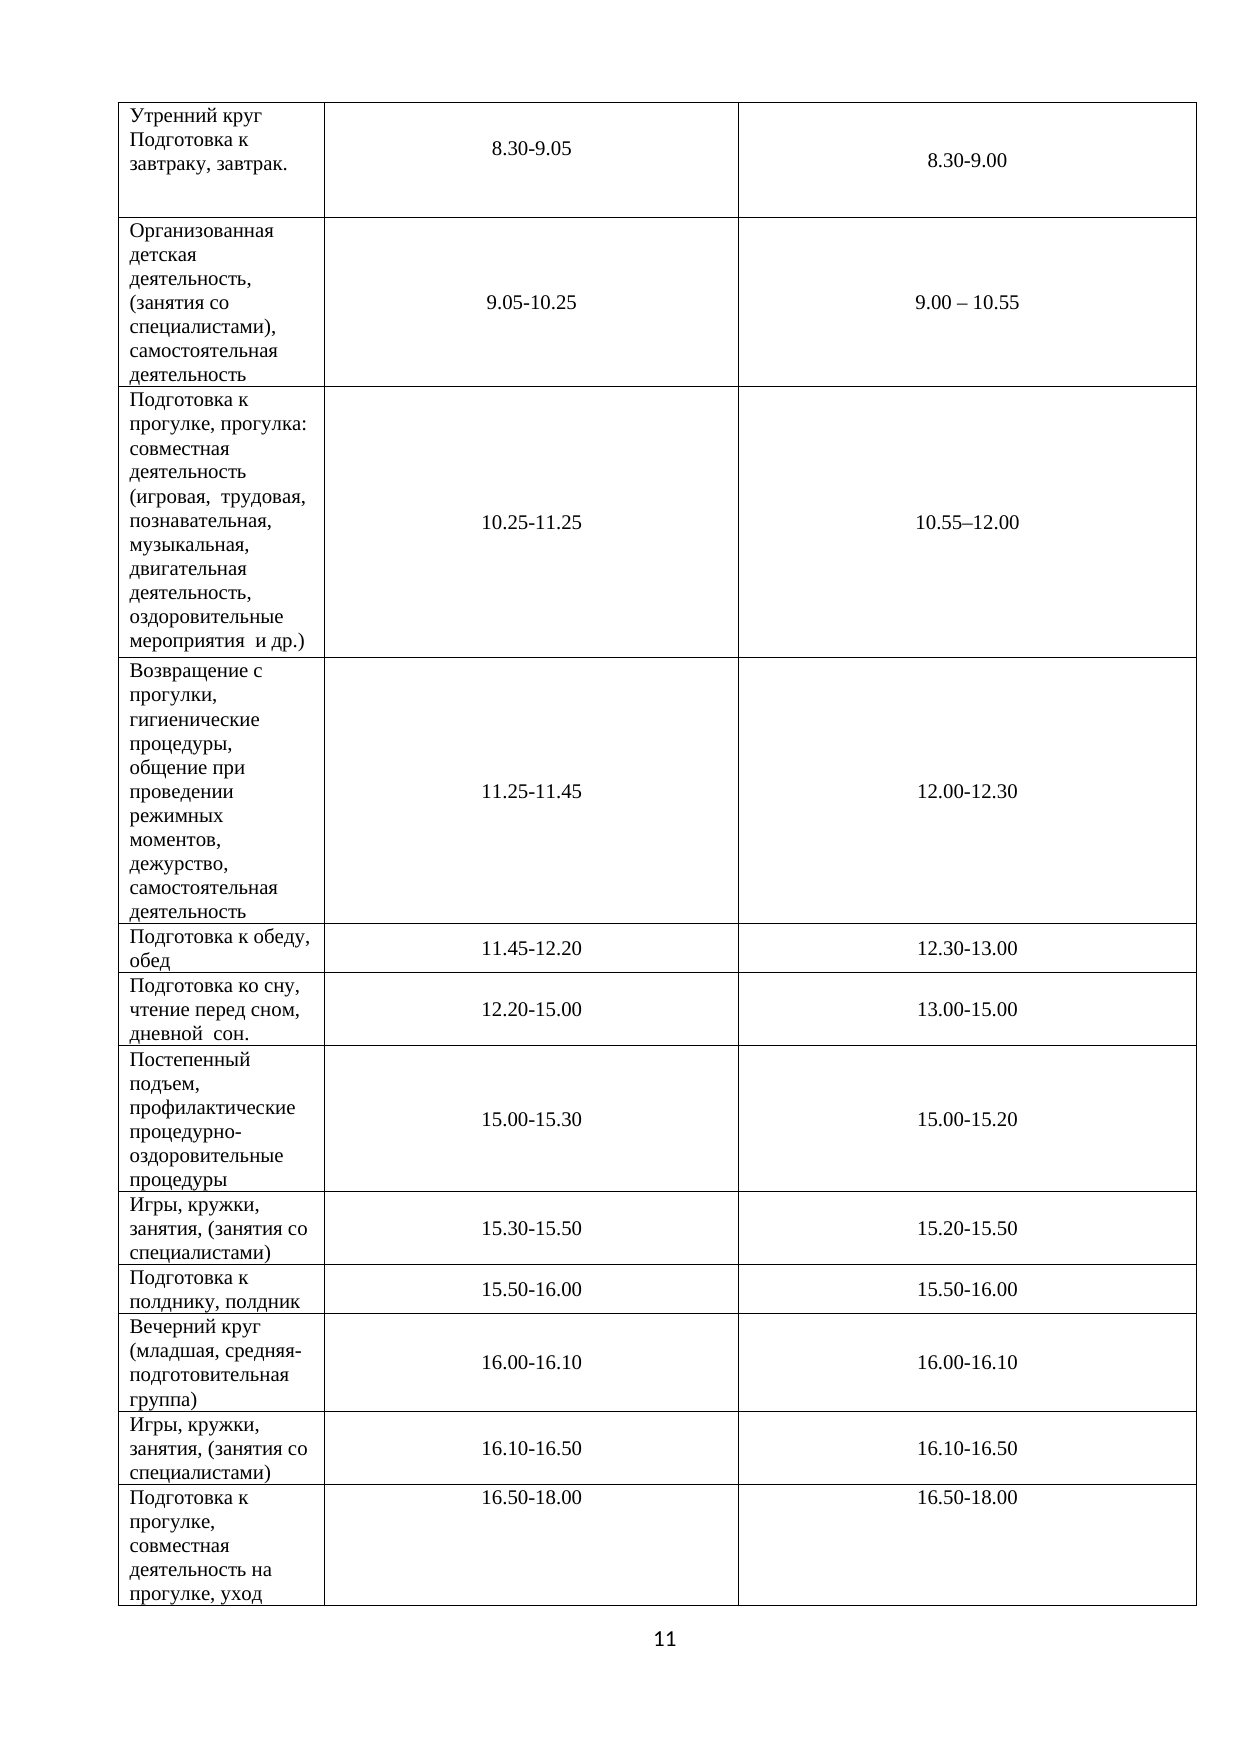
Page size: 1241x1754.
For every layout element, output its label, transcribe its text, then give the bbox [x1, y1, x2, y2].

table_cell 12.20-15.00 [325, 973, 738, 1045]
table_cell Подготовка ко сну, чтение перед сном, дневной сон. [119, 973, 324, 1045]
table_cell 9.00 – 10.55 [739, 218, 1196, 386]
table_cell 16.00-16.10 [739, 1314, 1196, 1411]
table_cell Организованная детская деятельность, (занятия со специалистами), самостоятельная деятельность [119, 218, 324, 386]
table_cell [119, 1485, 324, 1605]
table_cell 9.05-10.25 [325, 218, 738, 386]
table_cell 13.00-15.00 [739, 973, 1196, 1045]
table_cell 15.50-16.00 [325, 1265, 738, 1313]
table_cell 15.20-15.50 [739, 1192, 1196, 1264]
table_cell 8.30-9.00 [739, 103, 1196, 217]
table_cell Подготовка к прогулке, прогулка: совместная деятельность (игровая, трудовая, познавательная, музыкальная, двигательная деятельность, оздоровительные мероприятия и др.) [119, 387, 324, 657]
table_cell Вечерний круг (младшая, средняя-подготовительная группа) [119, 1314, 324, 1411]
table_cell 15.00-15.30 [325, 1046, 738, 1191]
table_cell 12.30-13.00 [739, 924, 1196, 972]
table_cell 12.00-12.30 [739, 658, 1196, 923]
table_cell 16.50-18.00 [325, 1485, 738, 1605]
table_cell 10.25-11.25 [325, 387, 738, 657]
table_cell Возвращение с прогулки, гигиенические процедуры, общение при проведении режимных моментов, дежурство, самостоятельная деятельность [119, 658, 324, 923]
table_cell Игры, кружки, занятия, (занятия со специалистами) [119, 1412, 324, 1484]
table_cell 15.00-15.20 [739, 1046, 1196, 1191]
table_cell 16.10-16.50 [325, 1412, 738, 1484]
table_cell Подготовка к обеду, обед [119, 924, 324, 972]
table_cell 15.50-16.00 [739, 1265, 1196, 1313]
table_cell 15.30-15.50 [325, 1192, 738, 1264]
table_cell 11.45-12.20 [325, 924, 738, 972]
table_cell Игры, кружки, занятия, (занятия со специалистами) [119, 1192, 324, 1264]
table_cell Утренний круг Подготовка к завтраку, завтрак. [119, 103, 324, 217]
table_cell 16.10-16.50 [739, 1412, 1196, 1484]
table_cell 8.30-9.05 [325, 103, 738, 217]
table_cell 10.55–12.00 [739, 387, 1196, 657]
table_cell 11.25-11.45 [325, 658, 738, 923]
table_cell Постепенный подъем, профилактические процедурно-оздоровительные процедуры [119, 1046, 324, 1191]
table_cell 16.00-16.10 [325, 1314, 738, 1411]
table_cell Подготовка к полднику, полдник [119, 1265, 324, 1313]
table_cell 16.50-18.00 [739, 1485, 1196, 1605]
